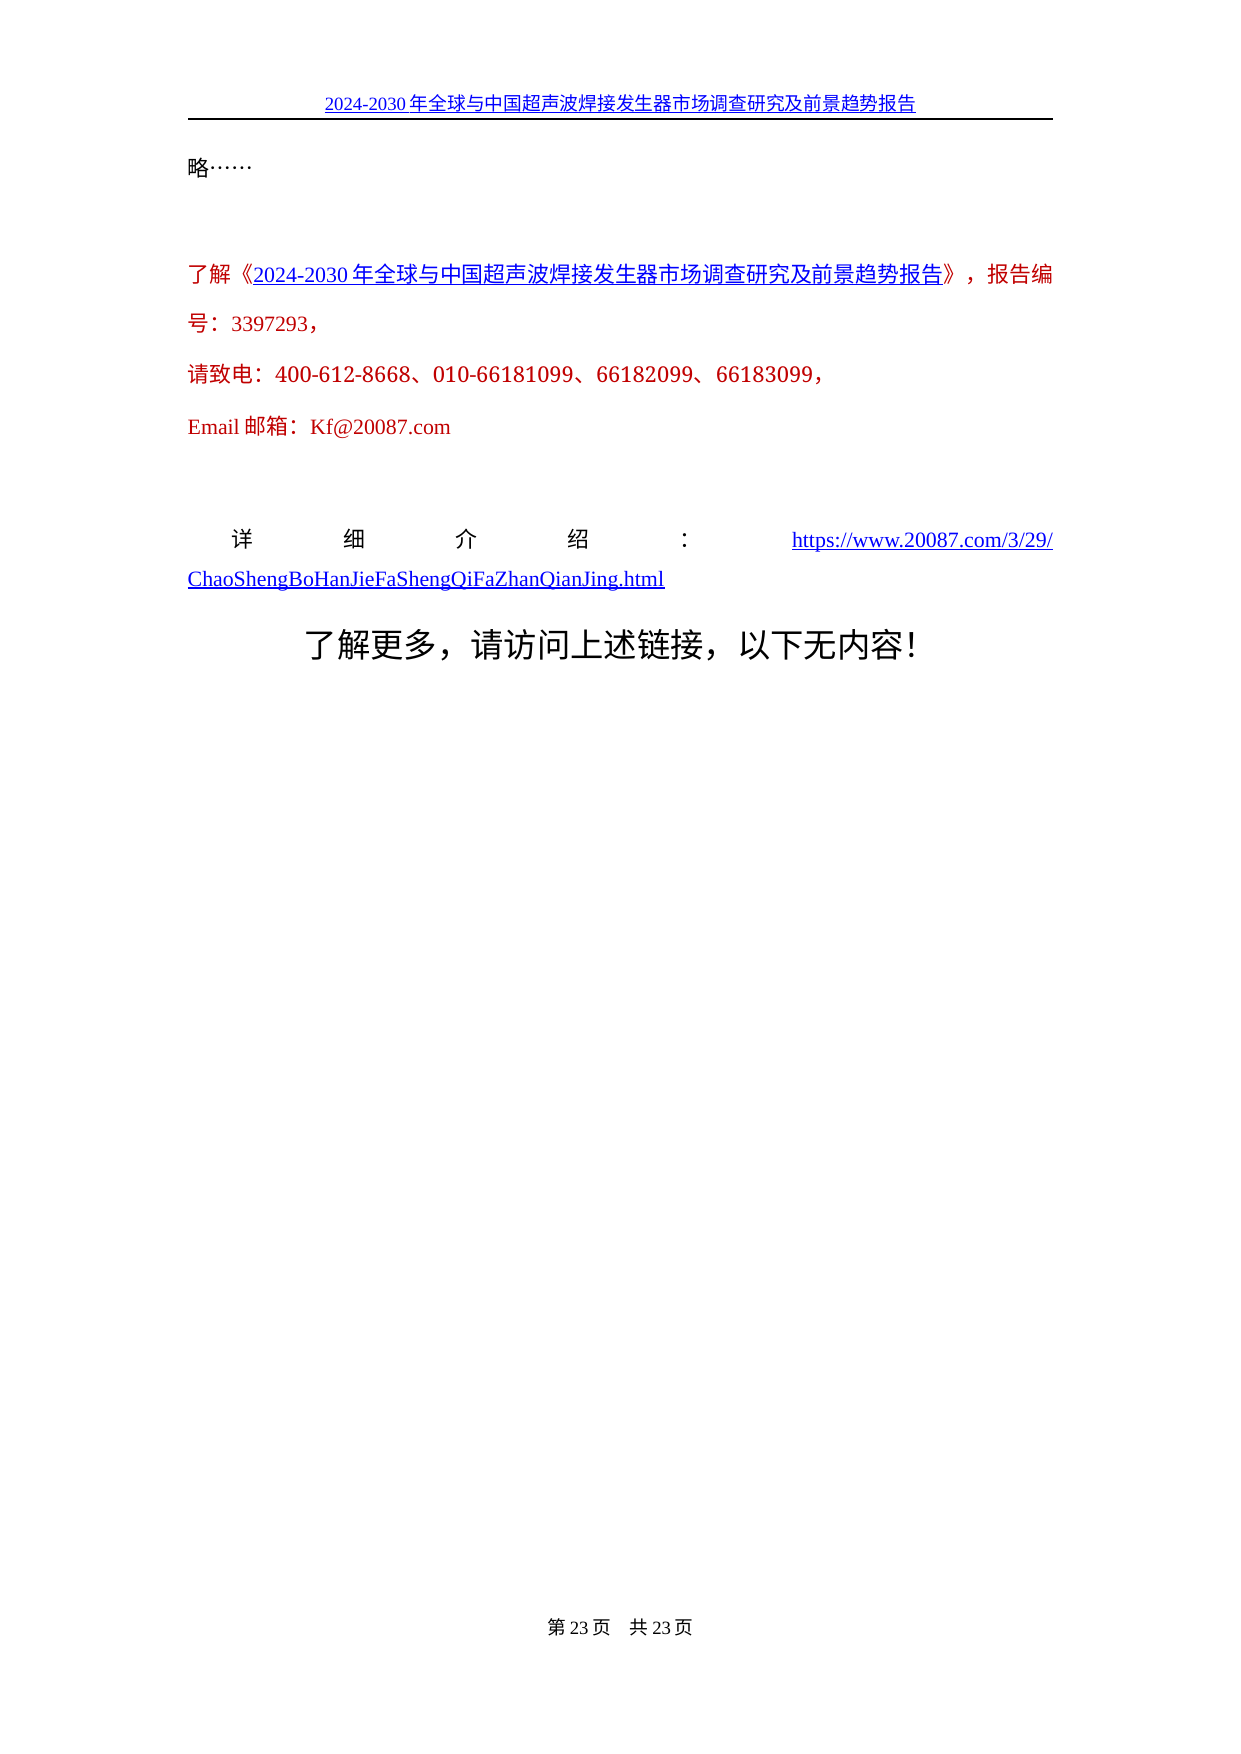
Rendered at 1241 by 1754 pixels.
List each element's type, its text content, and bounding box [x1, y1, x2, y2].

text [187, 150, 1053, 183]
title 了解更多，请访问上述链接，以下无内容！ [187, 610, 1053, 675]
text 请致电：400-612-8668、010-66181099、66182099、66183099， [187, 357, 1053, 389]
text 详细介绍：https://www.20087.com/3/29/ChaoShengBoHanJieFaShengQiFaZhanQianJing.html [187, 521, 1053, 594]
text Email邮箱：Kf@20087.com [187, 408, 1053, 441]
text 了解《2024-2030年全球与中国超声波焊接发生器市场调查研究及前景趋势报告》，报告编号：3397293， [187, 257, 1053, 338]
